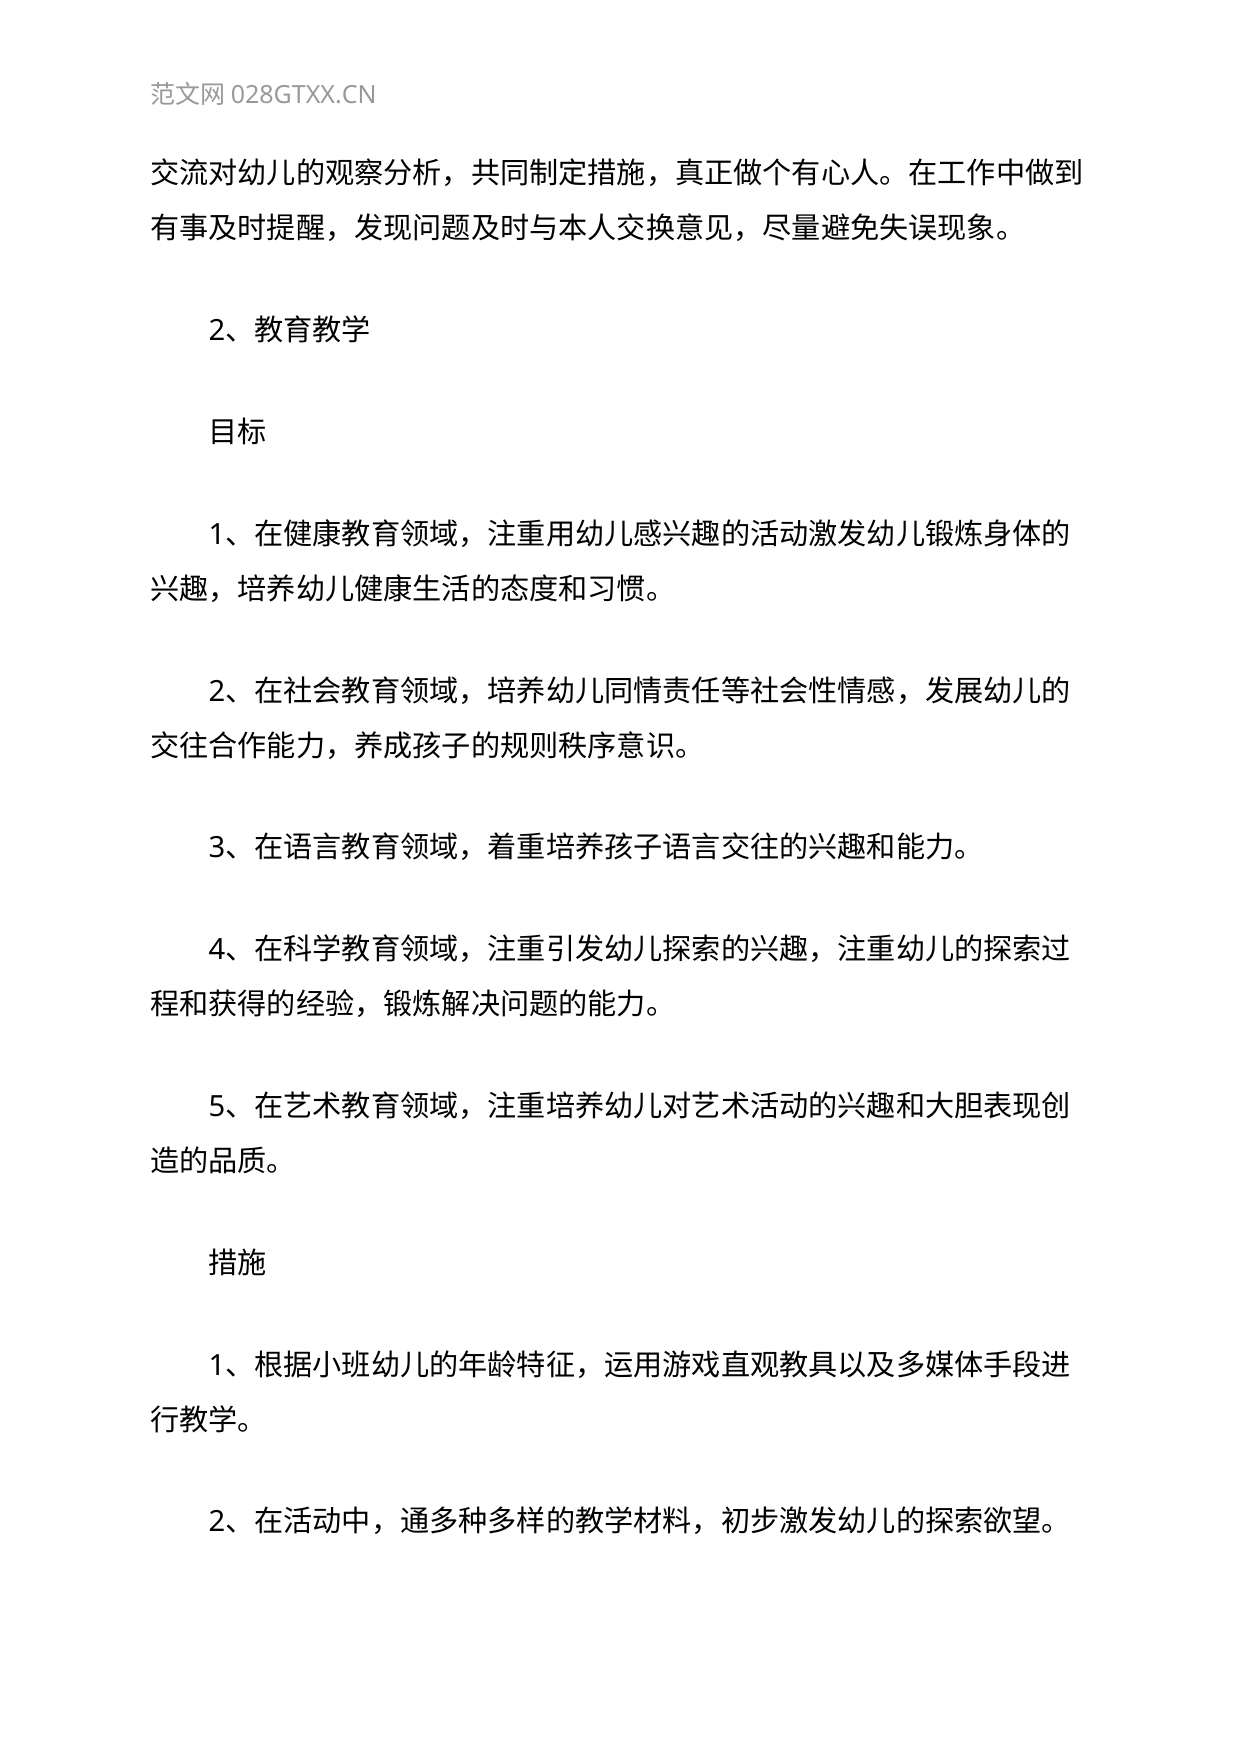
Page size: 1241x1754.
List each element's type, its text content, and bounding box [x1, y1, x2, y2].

text 2、教育教学 [150, 307, 1090, 349]
text 1、在健康教育领域，注重用幼儿感兴趣的活动激发幼儿锻炼身体的兴趣，培养幼儿健康生活的态度和习惯。 [150, 510, 1090, 608]
text 1、根据小班幼儿的年龄特征，运用游戏直观教具以及多媒体手段进行教学。 [150, 1341, 1090, 1438]
text 4、在科学教育领域，注重引发幼儿探索的兴趣，注重幼儿的探索过程和获得的经验，锻炼解决问题的能力。 [150, 926, 1090, 1023]
text 措施 [150, 1239, 1090, 1282]
text 目标 [150, 409, 1090, 451]
text 5、在艺术教育领域，注重培养幼儿对艺术活动的兴趣和大胆表现创造的品质。 [150, 1083, 1090, 1180]
text 2、在社会教育领域，培养幼儿同情责任等社会性情感，发展幼儿的交往合作能力，养成孩子的规则秩序意识。 [150, 667, 1090, 764]
text 3、在语言教育领域，着重培养孩子语言交往的兴趣和能力。 [150, 824, 1090, 866]
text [150, 150, 1090, 247]
text 2、在活动中，通多种多样的教学材料，初步激发幼儿的探索欲望。 [150, 1498, 1090, 1540]
